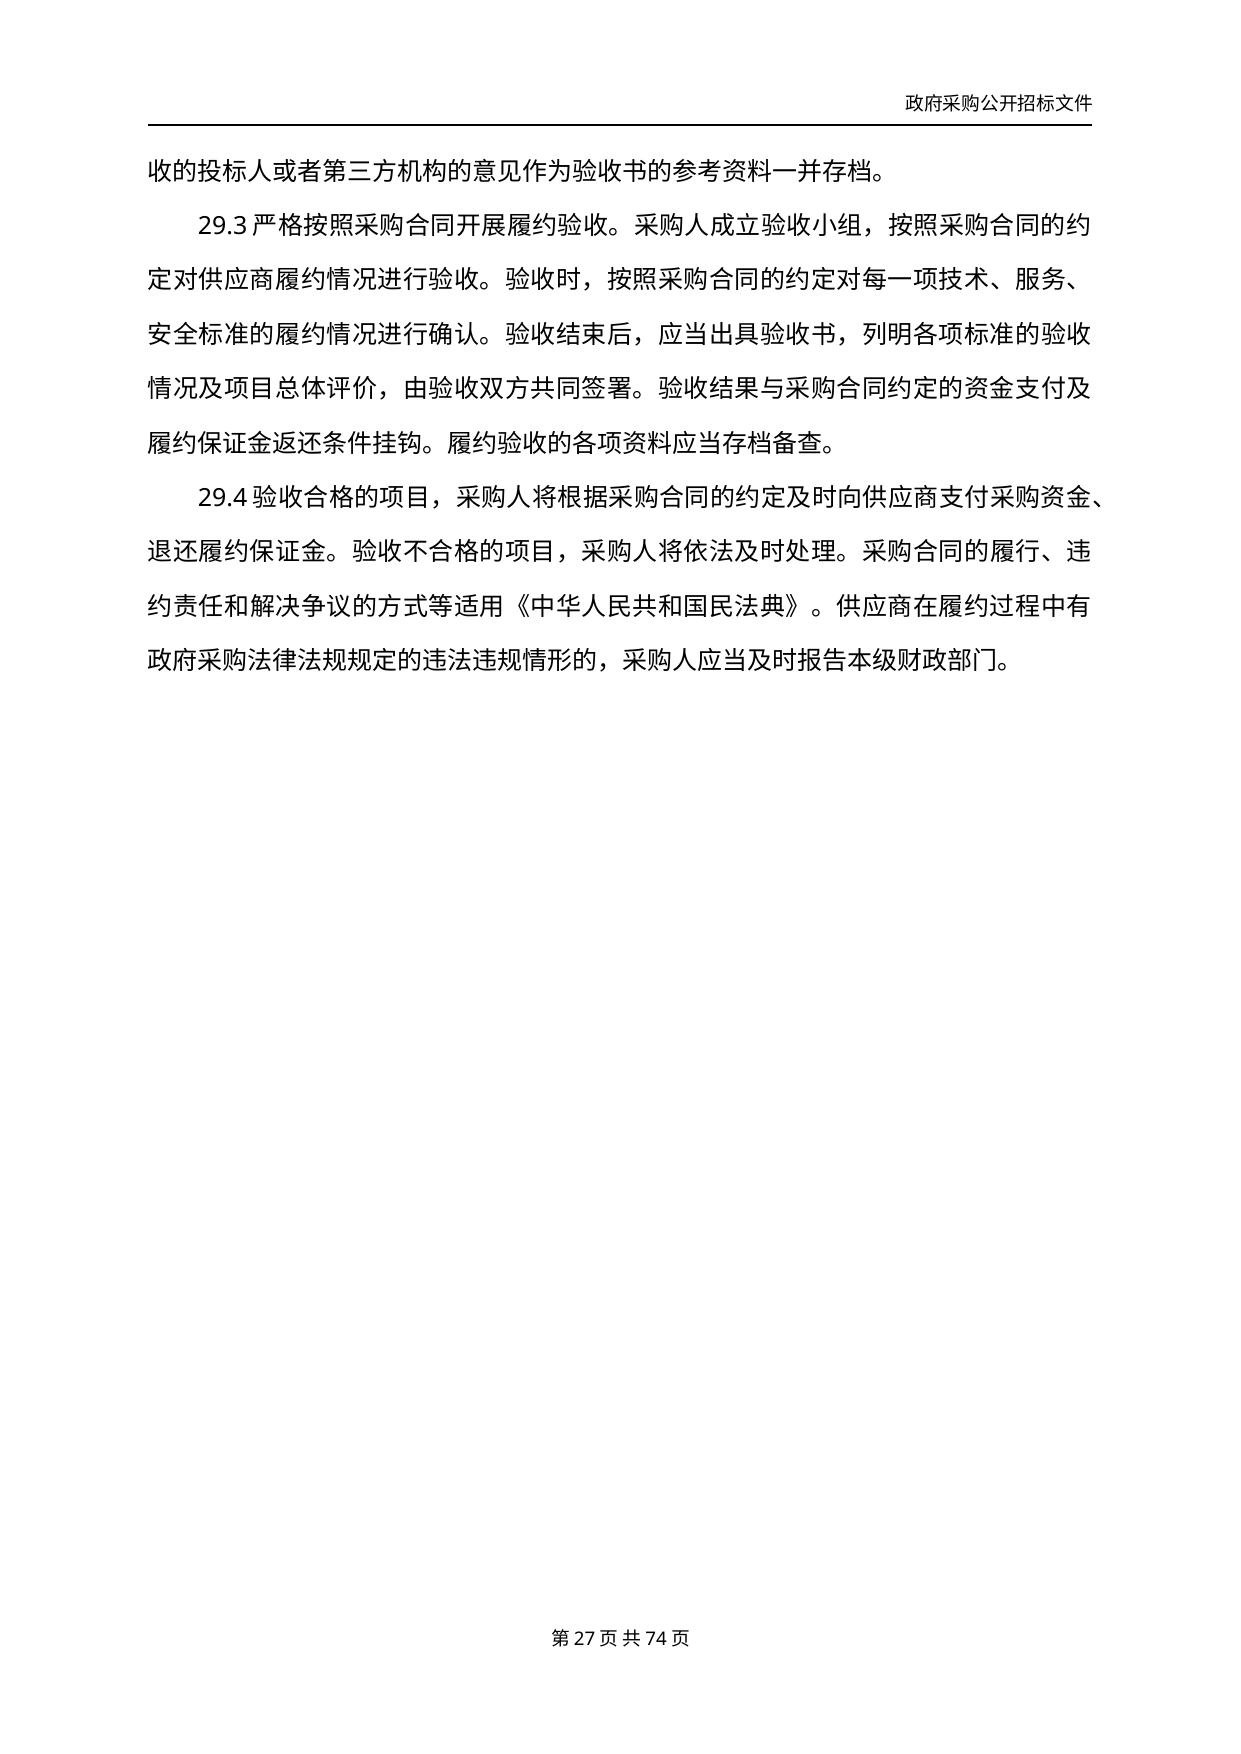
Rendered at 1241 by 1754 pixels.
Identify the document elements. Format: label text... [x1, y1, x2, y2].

text 29.3严格按照采购合同开展履约验收。采购人成立验收小组，按照采购合同的约定对供应商履约情况进行验收。验收时，按照采购合同的约定对每一项技术、服务、安全标准的履约情况进行确认。验收结束后，应当出具验收书，列明各项标准的验收情况及项目总体评价，由验收双方共同签署。验收结果与采购合同约定的资金支付及履约保证金返还条件挂钩。履约验收的各项资料应当存档备查。 [148, 206, 1092, 459]
text 29.4验收合格的项目，采购人将根据采购合同的约定及时向供应商支付采购资金、退还履约保证金。验收不合格的项目，采购人将依法及时处理。采购合同的履行、违约责任和解决争议的方式等适用《中华人民共和国民法典》。供应商在履约过程中有政府采购法律法规规定的违法违规情形的，采购人应当及时报告本级财政部门。 [148, 477, 1092, 677]
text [148, 151, 1092, 187]
